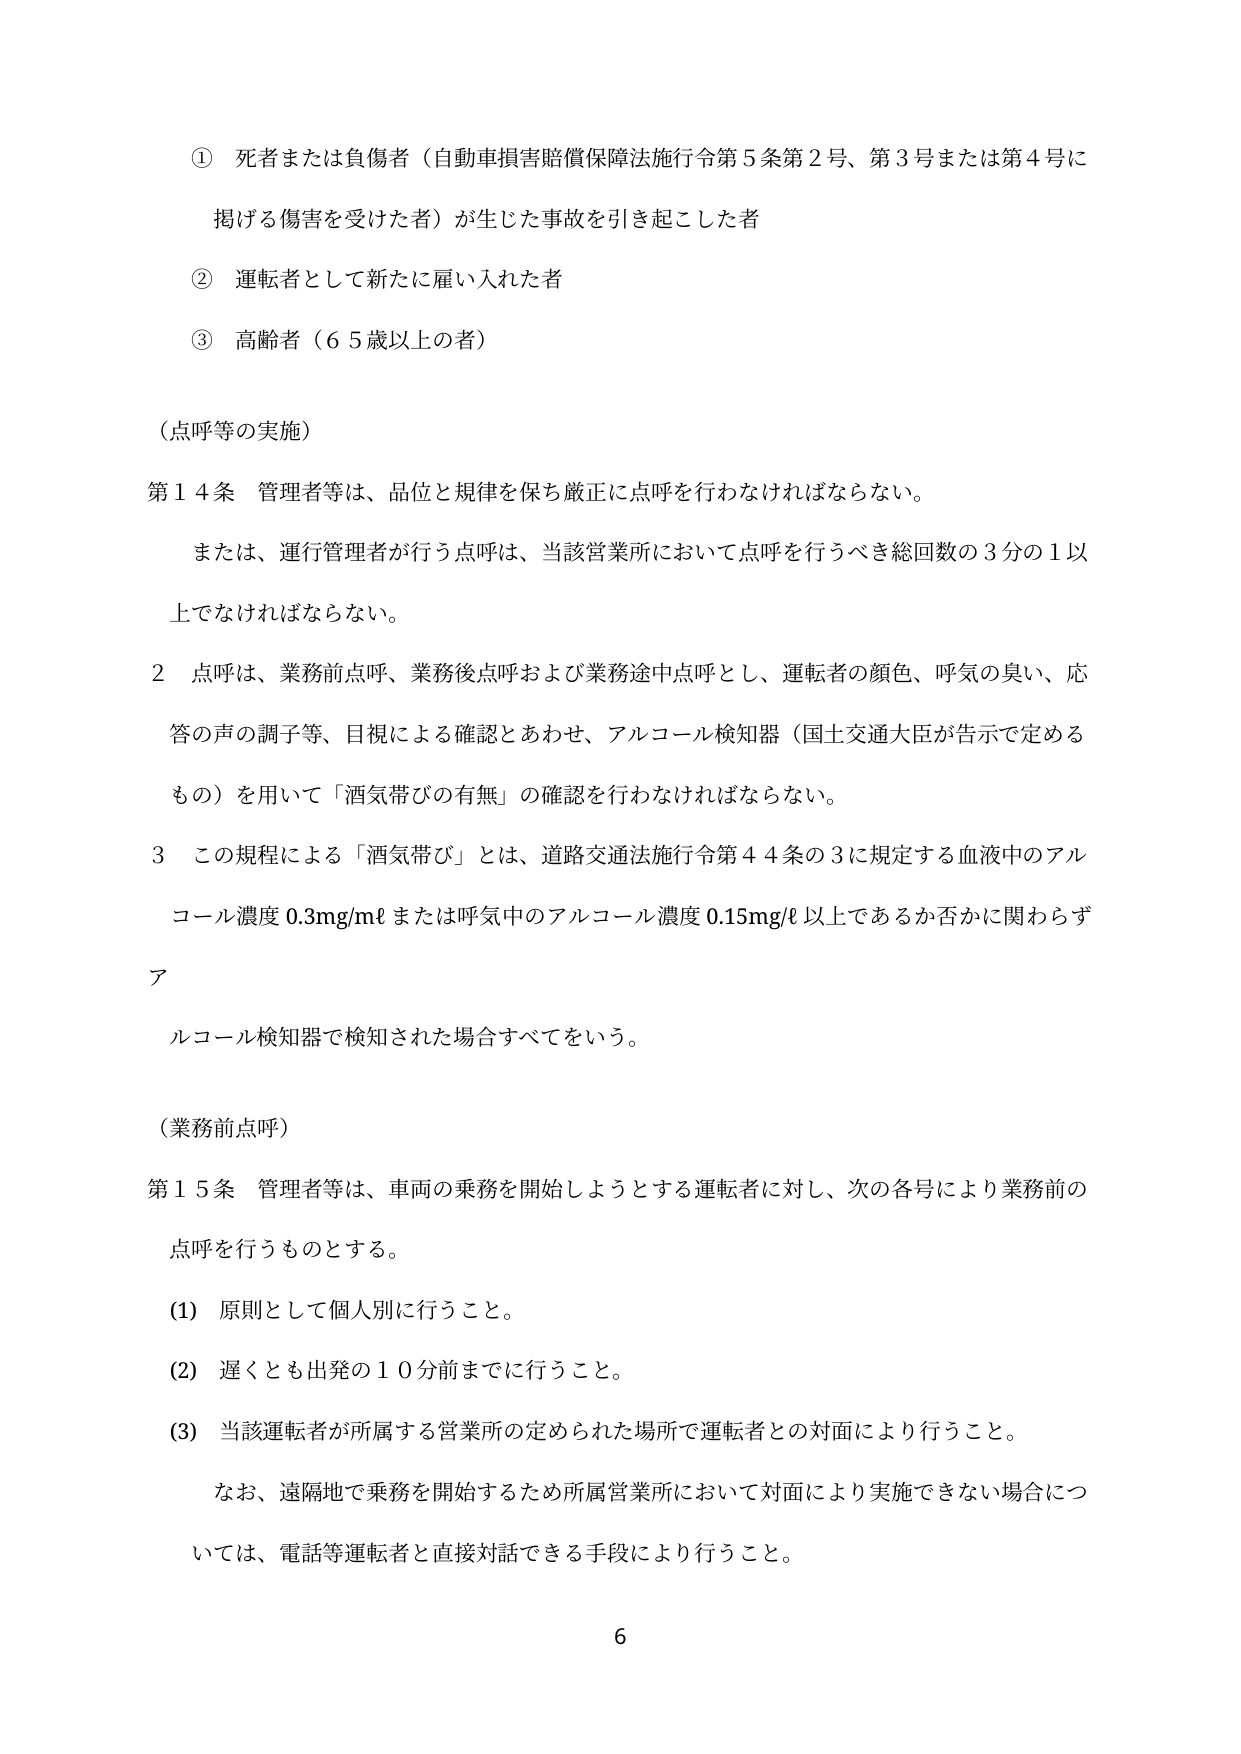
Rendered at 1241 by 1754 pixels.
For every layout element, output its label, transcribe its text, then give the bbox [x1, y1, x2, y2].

text なお、遠隔地で乗務を開始するため所属営業所において対面により実施できない場合につ [148, 1461, 1092, 1521]
text または、運行管理者が行う点呼は、当該営業所において点呼を行うべき総回数の３分の１以 [148, 521, 1092, 581]
text いては、電話等運転者と直接対話できる手段により行うこと。 [148, 1521, 1092, 1582]
text 第１４条 管理者等は、品位と規律を保ち厳正に点呼を行わなければならない。 [148, 460, 1092, 521]
text （点呼等の実施） [148, 399, 1092, 460]
text (3) 当該運転者が所属する営業所の定められた場所で運転者との対面により行うこと。 [148, 1400, 1092, 1461]
text 点呼を行うものとする。 [148, 1218, 1092, 1279]
text ② 運転者として新たに雇い入れた者 [148, 248, 1092, 309]
text もの）を用いて「酒気帯びの有無」の確認を行わなければならない。 [148, 763, 1092, 824]
text (1) 原則として個人別に行うこと。 [148, 1279, 1092, 1339]
text 第１５条 管理者等は、車両の乗務を開始しようとする運転者に対し、次の各号により業務前の [148, 1157, 1092, 1218]
text ルコール検知器で検知された場合すべてをいう。 [148, 1006, 1092, 1066]
text (2) 遅くとも出発の１０分前までに行うこと。 [148, 1339, 1092, 1400]
text ２ 点呼は、業務前点呼、業務後点呼および業務途中点呼とし、運転者の顔色、呼気の臭い、応 [148, 642, 1092, 703]
text ３ この規程による「酒気帯び」とは、道路交通法施行令第４４条の３に規定する血液中のアル [148, 824, 1092, 884]
text ③ 高齢者（６５歳以上の者） [148, 309, 1092, 369]
text 上でなければならない。 [148, 581, 1092, 642]
text コール濃度0.3mg/mℓまたは呼気中のアルコール濃度0.15mg/ℓ以上であるか否かに関わらずア [148, 884, 1092, 1006]
text ① 死者または負傷者（自動車損害賠償保障法施行令第５条第２号、第３号または第４号に [148, 127, 1092, 187]
text （業務前点呼） [148, 1097, 1092, 1157]
text 答の声の調子等、目視による確認とあわせ、アルコール検知器（国土交通大臣が告示で定める [148, 703, 1092, 763]
text 掲げる傷害を受けた者）が生じた事故を引き起こした者 [148, 187, 1092, 248]
